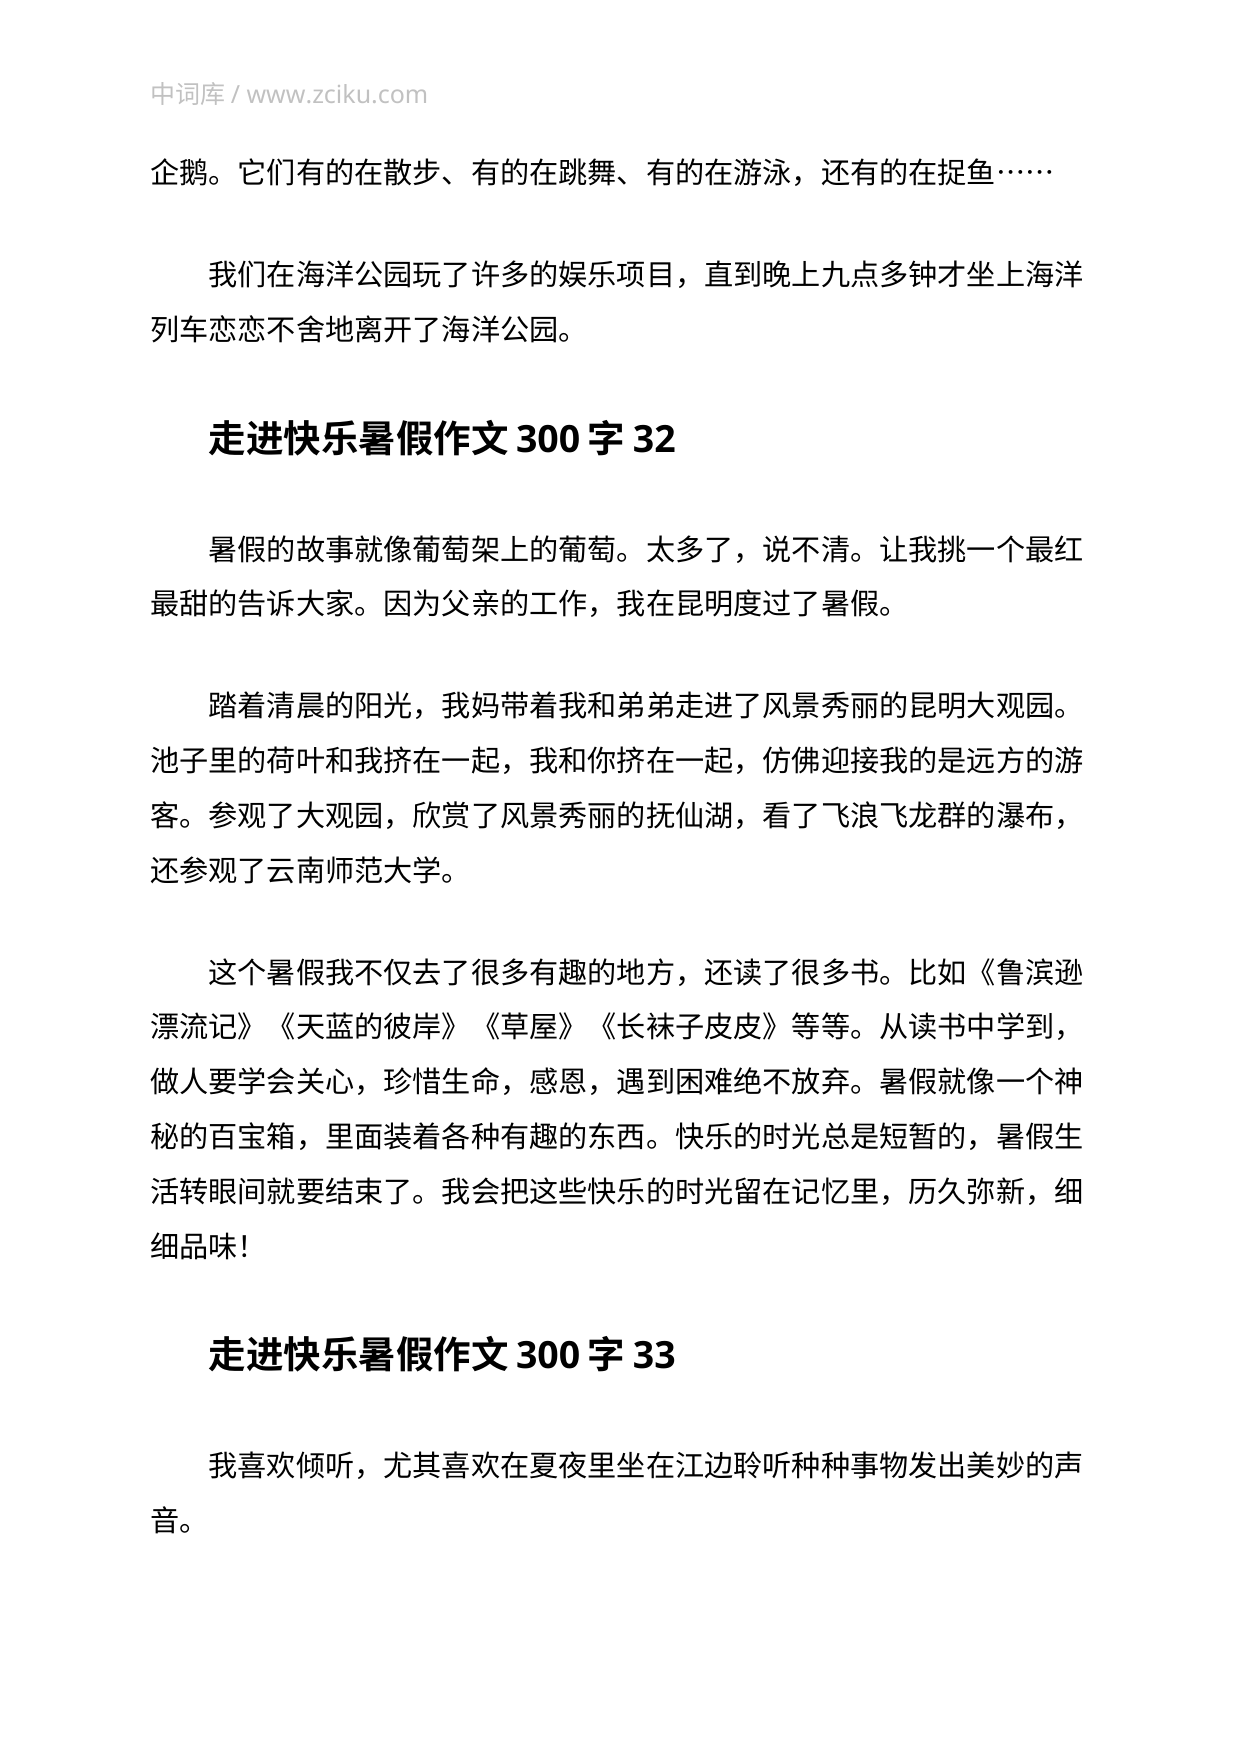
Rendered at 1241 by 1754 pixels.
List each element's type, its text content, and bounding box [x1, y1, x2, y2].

text 走进快乐暑假作文300字32 [150, 408, 1090, 463]
text 我们在海洋公园玩了许多的娱乐项目，直到晚上九点多钟才坐上海洋列车恋恋不舍地离开了海洋公园。 [150, 252, 1090, 349]
text 暑假的故事就像葡萄架上的葡萄。太多了，说不清。让我挑一个最红最甜的告诉大家。因为父亲的工作，我在昆明度过了暑假。 [150, 526, 1090, 623]
text 我喜欢倾听，尤其喜欢在夏夜里坐在江边聆听种种事物发出美妙的声音。 [150, 1443, 1090, 1540]
text 走进快乐暑假作文300字33 [150, 1325, 1090, 1380]
text 这个暑假我不仅去了很多有趣的地方，还读了很多书。比如《鲁滨逊漂流记》《天蓝的彼岸》《草屋》《长袜子皮皮》等等。从读书中学到，做人要学会关心，珍惜生命，感恩，遇到困难绝不放弃。暑假就像一个神秘的百宝箱，里面装着各种有趣的东西。快乐的时光总是短暂的，暑假生活转眼间就要结束了。我会把这些快乐的时光留在记忆里，历久弥新，细细品味！ [150, 949, 1090, 1266]
text 踏着清晨的阳光，我妈带着我和弟弟走进了风景秀丽的昆明大观园。池子里的荷叶和我挤在一起，我和你挤在一起，仿佛迎接我的是远方的游客。参观了大观园，欣赏了风景秀丽的抚仙湖，看了飞浪飞龙群的瀑布，还参观了云南师范大学。 [150, 683, 1090, 890]
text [150, 150, 1090, 192]
